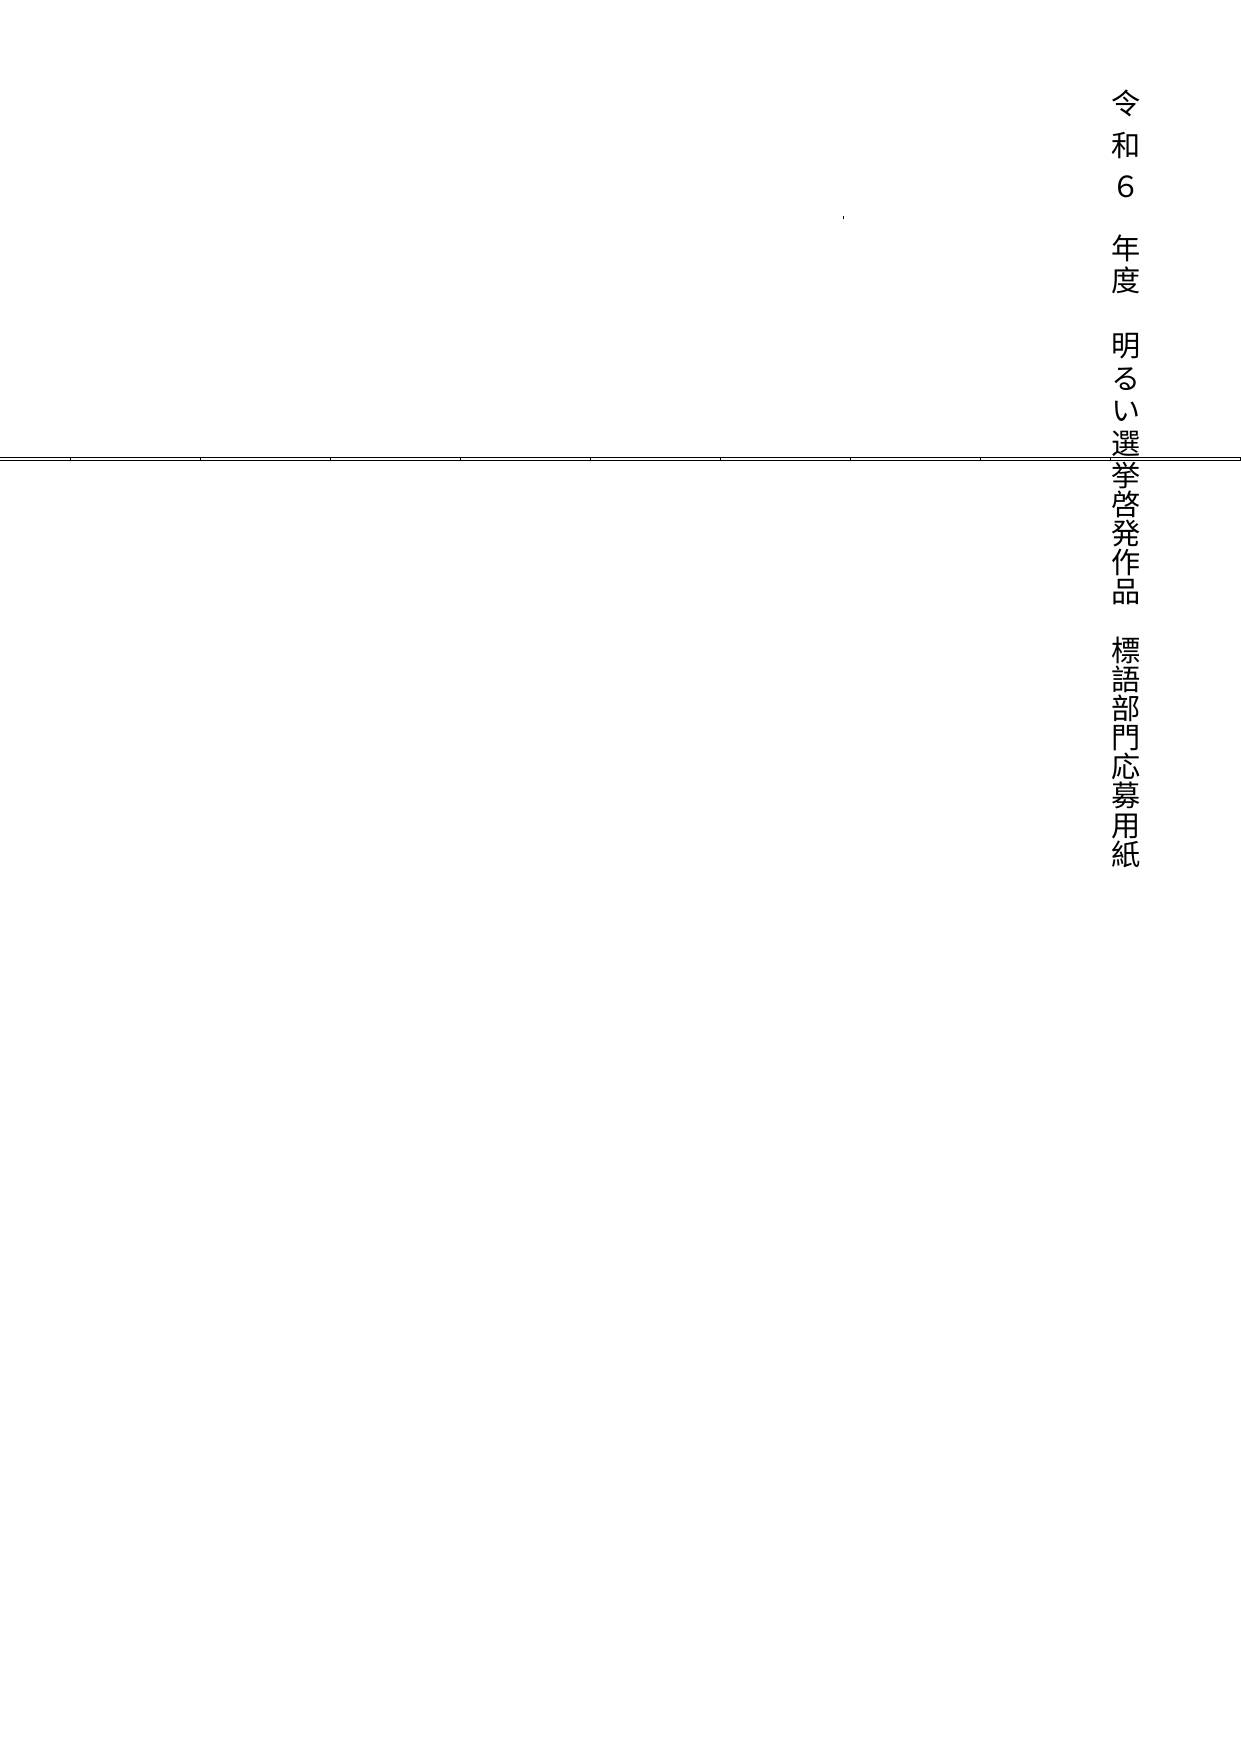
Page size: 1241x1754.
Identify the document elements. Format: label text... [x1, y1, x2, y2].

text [1089, 461, 1164, 1665]
text 令和６年度 明るい選挙啓発作品 標語部門応募用紙 [1089, 88, 1164, 216]
text 令和６年度 明るい選挙啓発作品 標語部門応募用紙 [1089, 218, 1164, 457]
